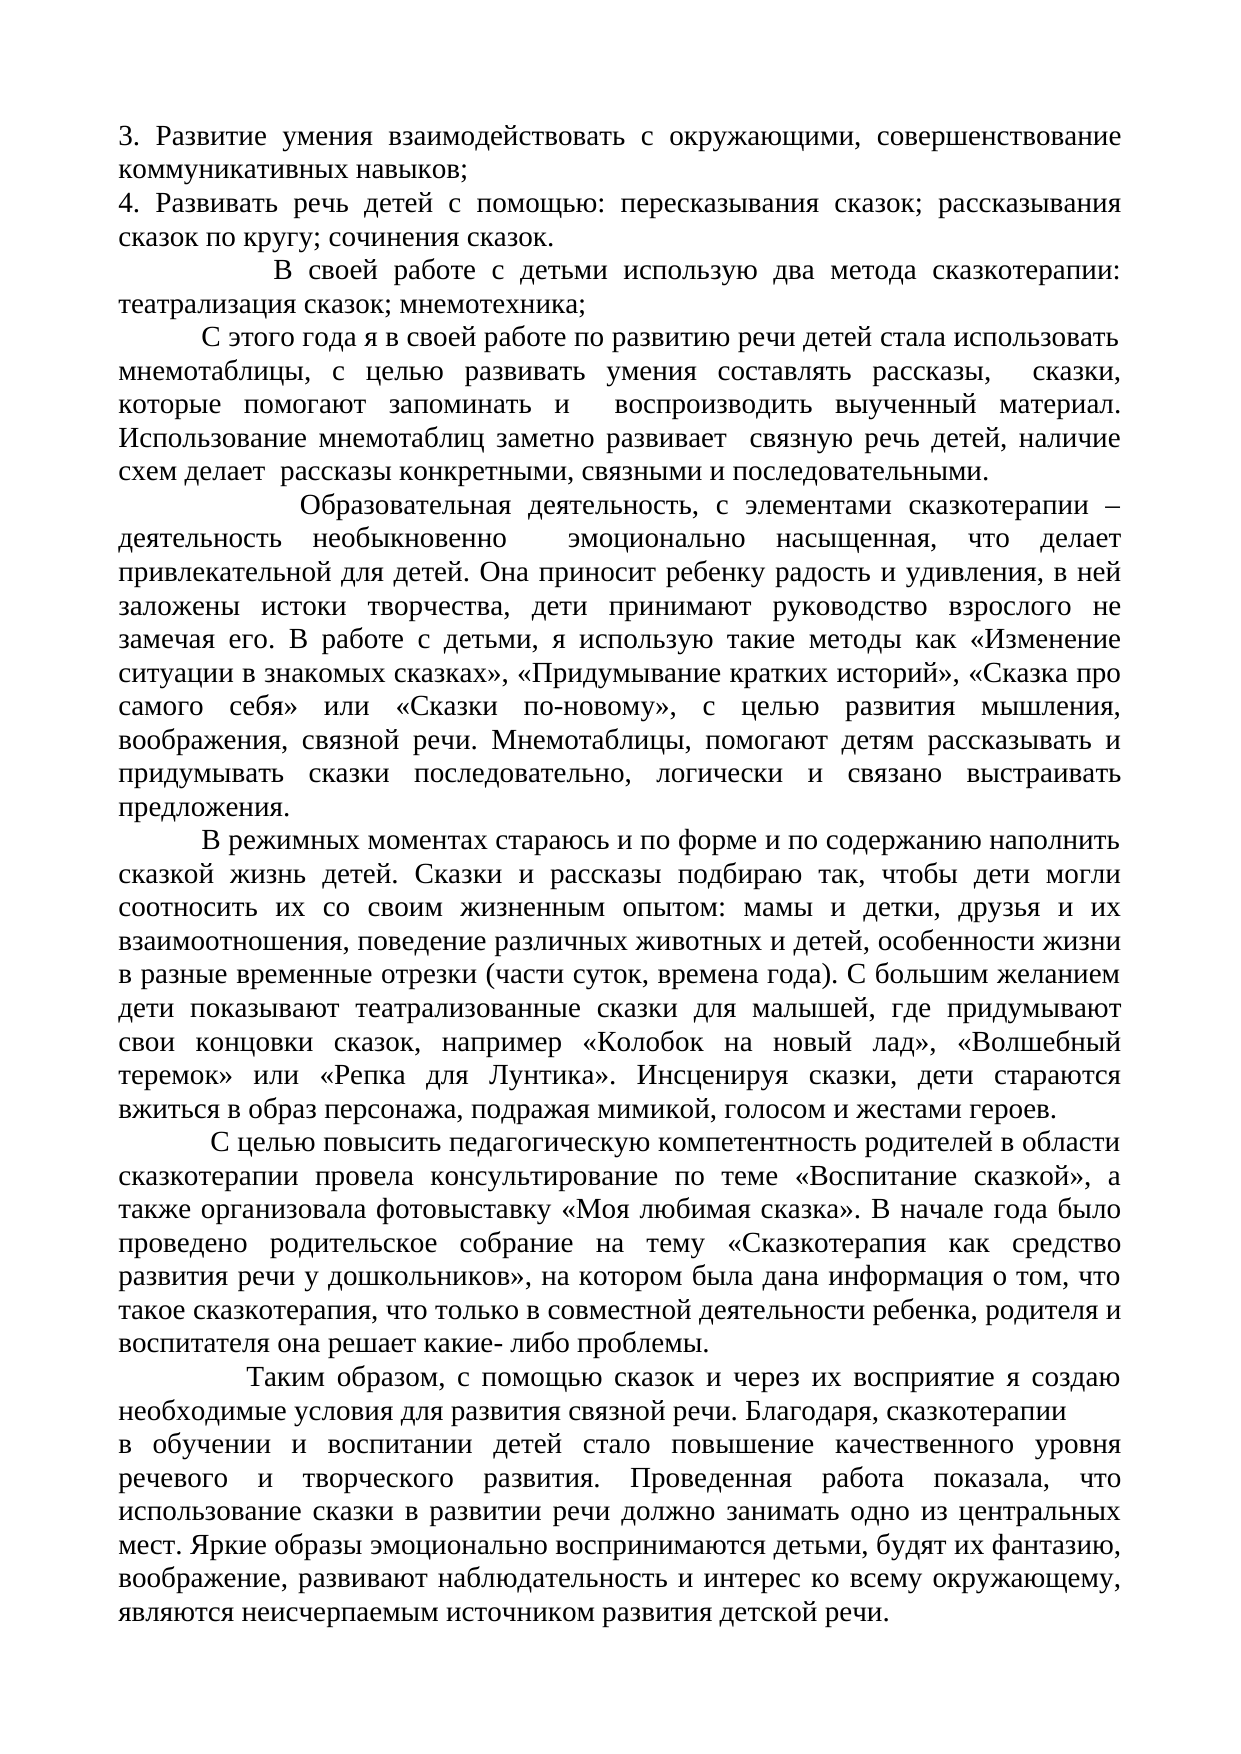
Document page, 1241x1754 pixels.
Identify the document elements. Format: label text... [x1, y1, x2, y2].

text Образовательная деятельность, с элементами сказкотерапии – деятельность необыкновенно эмоционально насыщенная, что делает привлекательной для детей. Она приносит ребенку радость и удивления, в ней заложены истоки творчества, дети принимают руководство взрослого не замечая его. В работе с детьми, я использую такие методы как «Изменение ситуации в знакомых сказках», «Придумывание кратких историй», «Сказка про самого себя» или «Сказки по-новому», с целью развития мышления, воображения, связной речи. Мнемотаблицы, помогают детям рассказывать и придумывать сказки последовательно, логически и связано выстраивать предложения. [118, 487, 1122, 822]
text 3. Развитие умения взаимодействовать с окружающими, совершенствование коммуникативных навыков; [118, 118, 1122, 185]
text С этого года я в своей работе по развитию речи детей стала использовать мнемотаблицы, с целью развивать умения составлять рассказы, сказки, которые помогают запоминать и воспроизводить выученный материал. Использование мнемотаблиц заметно развивает связную речь детей, наличие схем делает рассказы конкретными, связными и последовательными. [118, 319, 1122, 487]
text С целью повысить педагогическую компетентность родителей в области сказкотерапии провела консультирование по теме «Воспитание сказкой», а также организовала фотовыставку «Моя любимая сказка». В начале года было проведено родительское собрание на тему «Сказкотерапия как средство развития речи у дошкольников», на котором была дана информация о том, что такое сказкотерапия, что только в совместной деятельности ребенка, родителя и воспитателя она решает какие- либо проблемы. [118, 1124, 1122, 1359]
text 4. Развивать речь детей с помощью: пересказывания сказок; рассказывания сказок по кругу; сочинения сказок. [118, 185, 1122, 252]
text Таким образом, с помощью сказок и через их восприятие я создаю необходимые условия для развития связной речи. Благодаря, сказкотерапии [118, 1359, 1122, 1426]
text в обучении и воспитании детей стало повышение качественного уровня речевого и творческого развития. Проведенная работа показала, что использование сказки в развитии речи должно занимать одно из центральных мест. Яркие образы эмоционально воспринимаются детьми, будят их фантазию, воображение, развивают наблюдательность и интерес ко всему окружающему, являются неисчерпаемым источником развития детской речи. [118, 1426, 1122, 1627]
text В своей работе с детьми использую два метода сказкотерапии: театрализация сказок; мнемотехника; [118, 252, 1122, 319]
text В режимных моментах стараюсь и по форме и по содержанию наполнить сказкой жизнь детей. Сказки и рассказы подбираю так, чтобы дети могли соотносить их со своим жизненным опытом: мамы и детки, друзья и их взаимоотношения, поведение различных животных и детей, особенности жизни в разные временные отрезки (части суток, времена года). С большим желанием дети показывают театрализованные сказки для малышей, где придумывают свои концовки сказок, например «Колобок на новый лад», «Волшебный теремок» или «Репка для Лунтика». Инсценируя сказки, дети стараются вжиться в образ персонажа, подражая мимикой, голосом и жестами героев. [118, 822, 1122, 1124]
